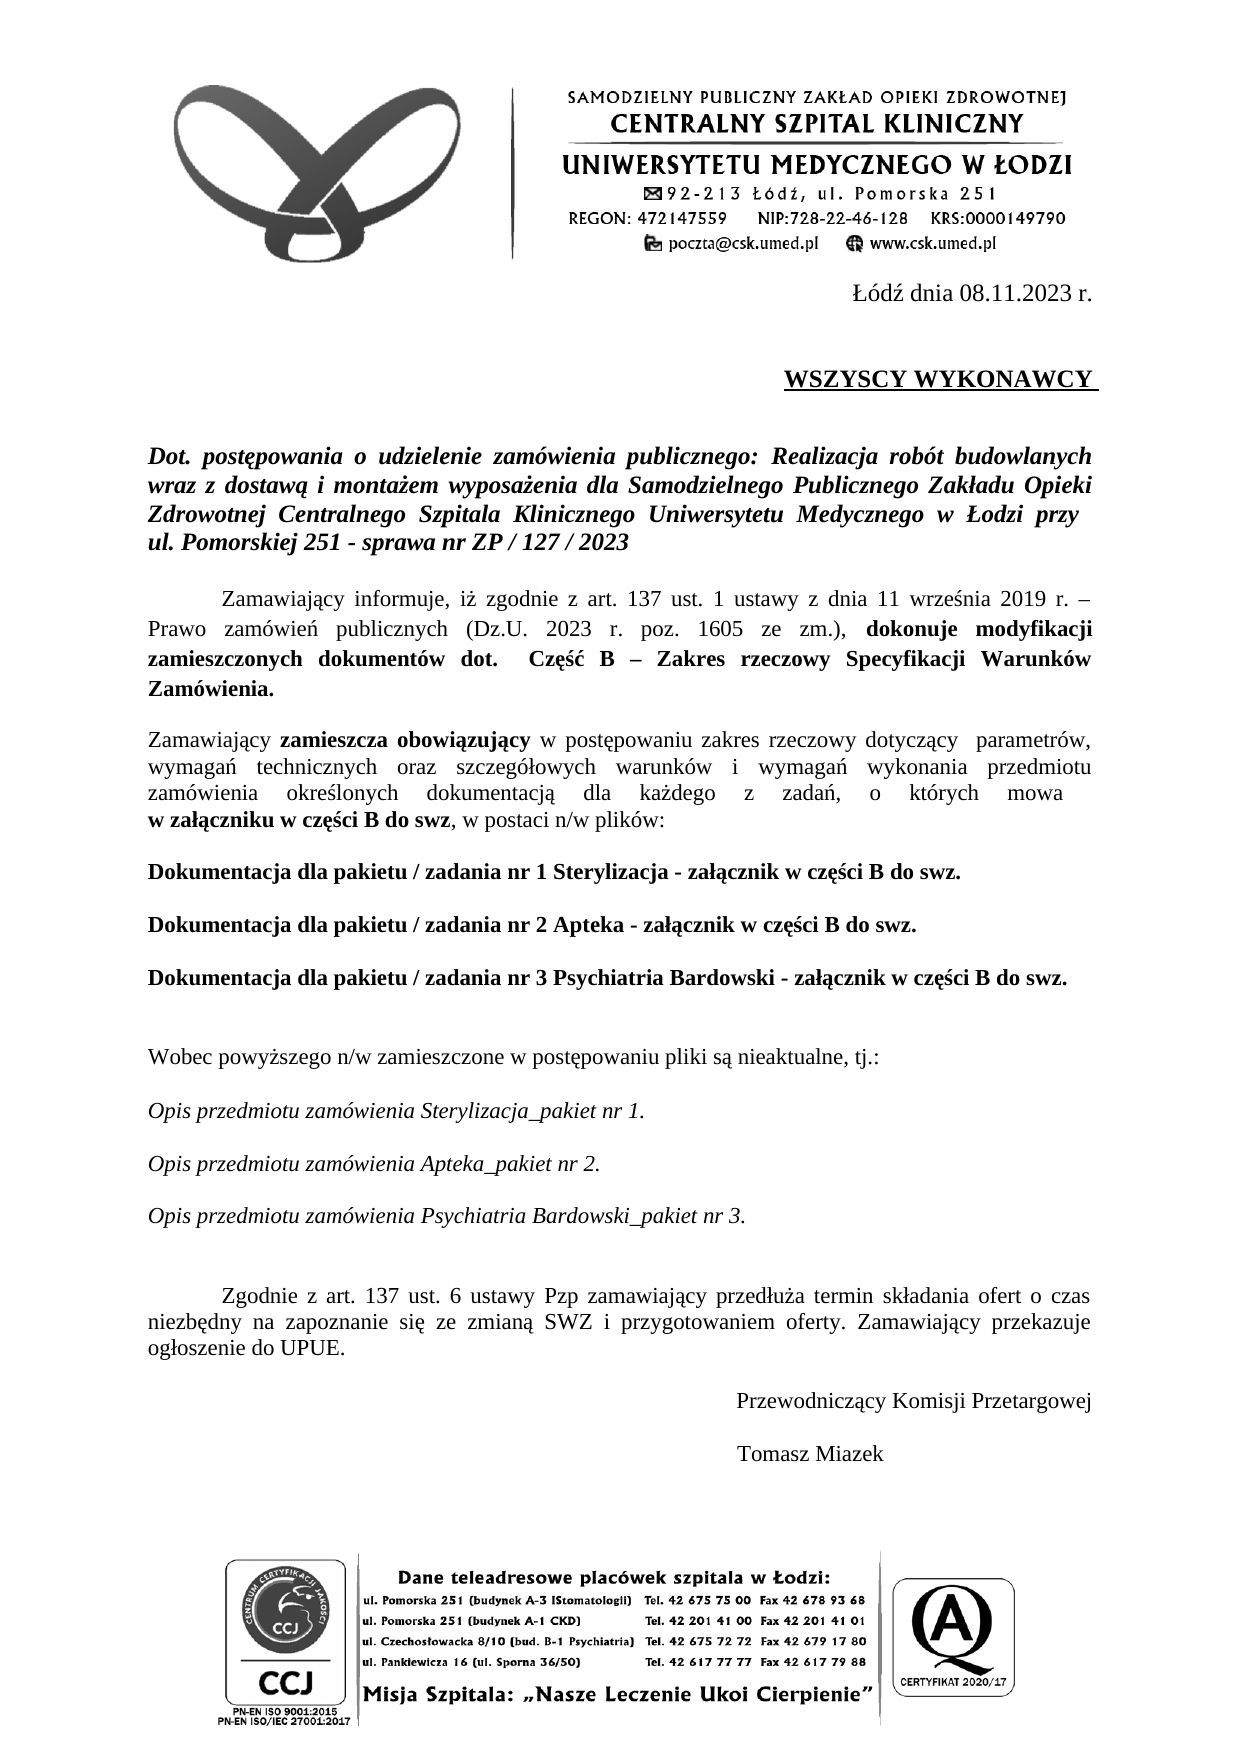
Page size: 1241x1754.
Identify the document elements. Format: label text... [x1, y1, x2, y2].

text WSZYSCY WYKONAWCY [148, 364, 1093, 393]
text Tomasz Miazek [443, 1440, 1093, 1466]
text Łódź dnia 08.11.2023 r. [148, 278, 1093, 307]
text Dokumentacja dla pakietu / zadania nr 2 Apteka - załącznik w części B do swz. [148, 911, 1093, 937]
text Dokumentacja dla pakietu / zadania nr 3 Psychiatria Bardowski - załącznik w części B do swz. [148, 964, 1093, 990]
text Zgodnie z art. 137 ust. 6 ustawy Pzp zamawiający przedłuża termin składania ofert o czas niezbędny na zapoznanie się ze zmianą SWZ i przygotowaniem oferty. Zamawiający przekazuje ogłoszenie do UPUE. [148, 1282, 1093, 1361]
text Zamawiający zamieszcza obowiązujący w postępowaniu zakres rzeczowy dotyczący parametrów, wymagań technicznych oraz szczegółowych warunków i wymagań wykonania przedmiotu zamówienia określonych dokumentacją dla każdego z zadań, o których mowa w załączniku w części B do swz, w postaci n/w plików: [148, 727, 1093, 832]
text Zamawiający informuje, iż zgodnie z art. 137 ust. 1 ustawy z dnia 11 września 2019 r. – Prawo zamówień publicznych (Dz.U. 2023 r. poz. 1605 ze zm.), dokonuje modyfikacji zamieszczonych dokumentów dot. Część B – Zakres rzeczowy Specyfikacji Warunków Zamówienia. [148, 585, 1093, 702]
text Wobec powyższego n/w zamieszczone w postępowaniu pliki są nieaktualne, tj.: [148, 1043, 1093, 1069]
text Opis przedmiotu zamówienia Sterylizacja_pakiet nr 1. [148, 1097, 1093, 1123]
text Opis przedmiotu zamówienia Apteka_pakiet nr 2. [148, 1150, 1093, 1176]
text Opis przedmiotu zamówienia Psychiatria Bardowski_pakiet nr 3. [148, 1203, 1093, 1229]
text Dokumentacja dla pakietu / zadania nr 1 Sterylizacja - załącznik w części B do swz. [148, 858, 1093, 885]
text Przewodniczący Komisji Przetargowej [148, 1387, 1093, 1413]
text Dot. postępowania o udzielenie zamówienia publicznego: Realizacja robót budowlanych wraz z dostawą i montażem wyposażenia dla Samodzielnego Publicznego Zakładu Opieki Zdrowotnej Centralnego Szpitala Klinicznego Uniwersytetu Medycznego w Łodzi przy ul. Pomorskiej 251 - sprawa nr ZP / 127 / 2023 [148, 441, 1093, 556]
picture [147, 57, 1093, 278]
picture [215, 1550, 1025, 1726]
